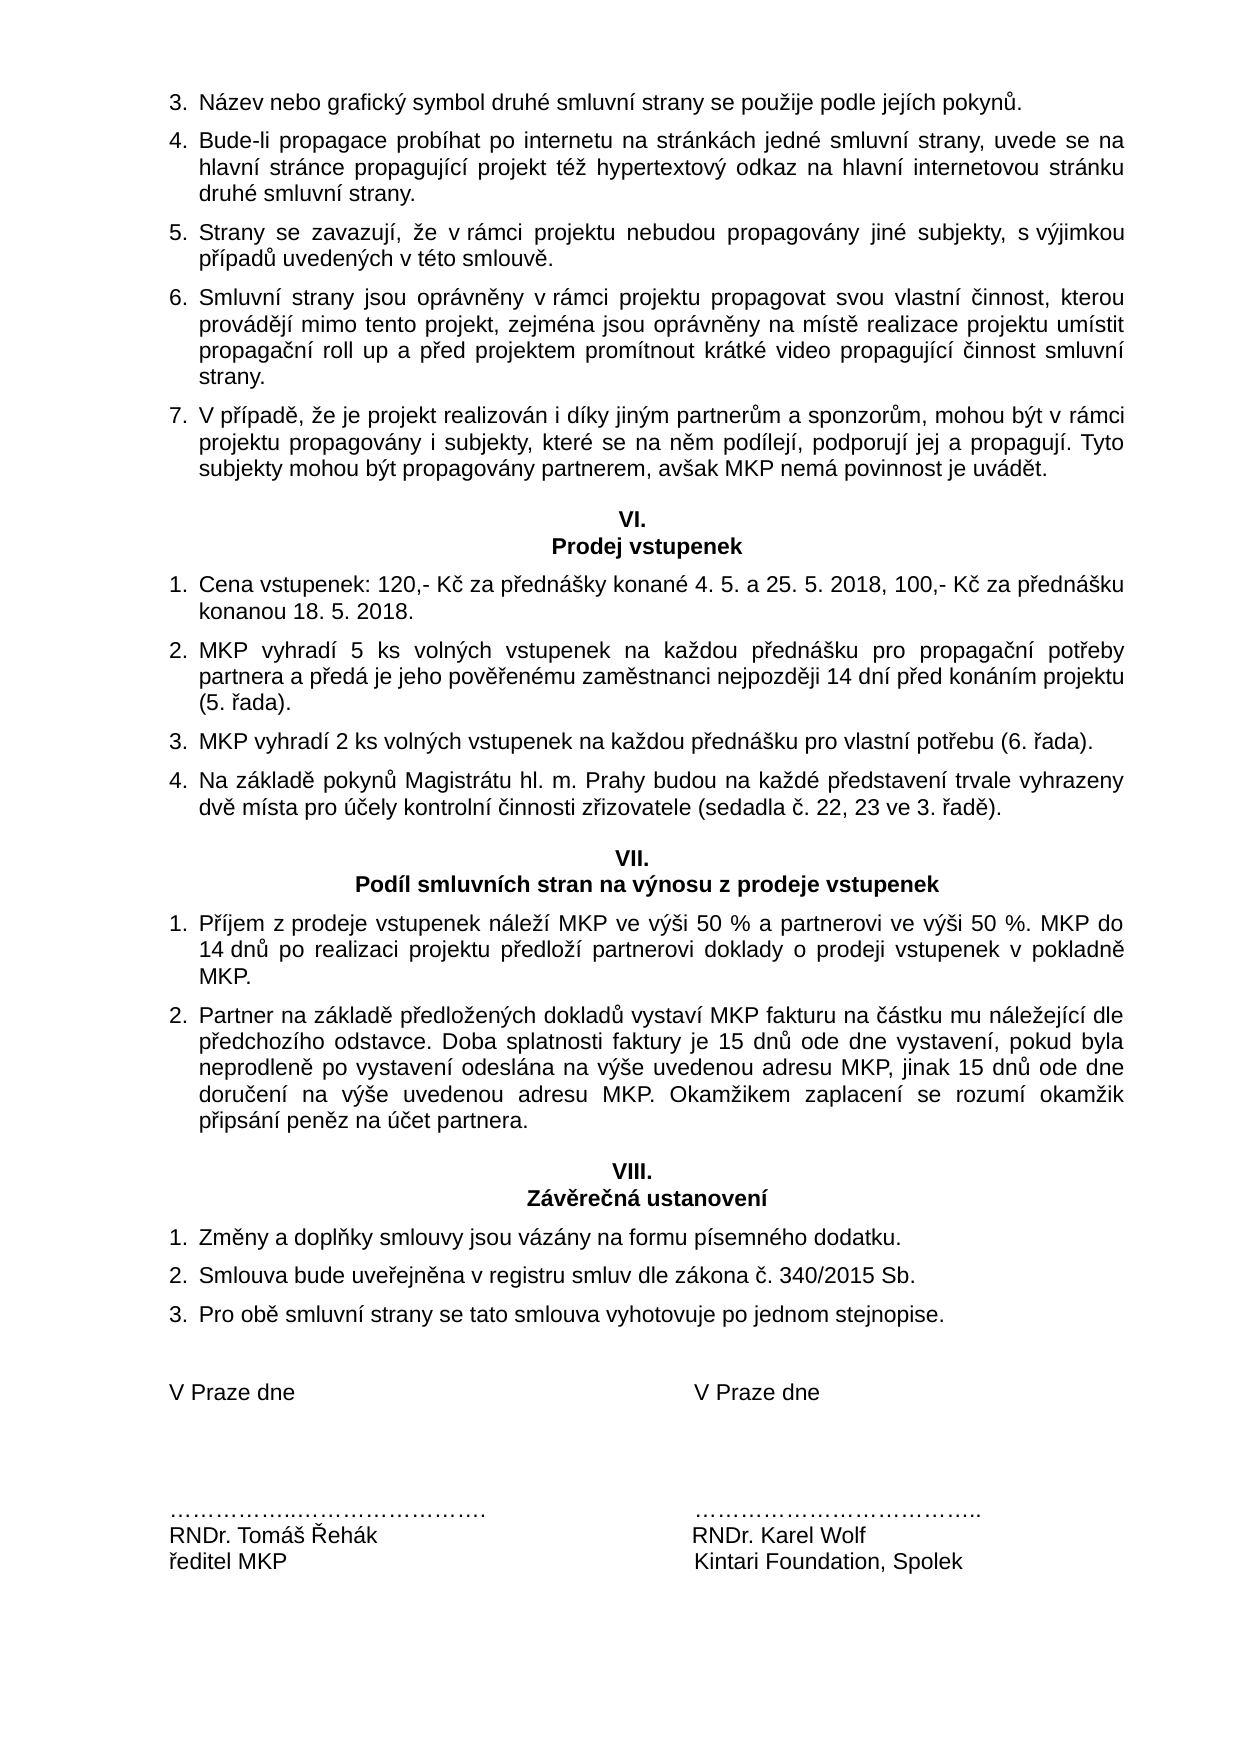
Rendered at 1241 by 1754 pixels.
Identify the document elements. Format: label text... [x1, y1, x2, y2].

subtitle Závěrečná ustanovení [169, 1185, 1125, 1211]
list MKP vyhradí 5 ks volných vstupenek na každou přednášku pro propagační potřeby partnera a předá je jeho pověřenému zaměstnanci nejpozději 14 dní před konáním projektu (5. řada). [169, 637, 1125, 716]
list MKP vyhradí 2 ks volných vstupenek na každou přednášku pro vlastní potřebu (6. řada). [169, 728, 1125, 754]
list Příjem z prodeje vstupenek náleží MKP ve výši 50 % a partnerovi ve výši 50 %. MKP do 14 dnů po realizaci projektu předloží partnerovi doklady o prodeji vstupenek v pokladně MKP. [169, 910, 1125, 989]
list Název nebo grafický symbol druhé smluvní strany se použije podle jejích pokynů. [169, 89, 1125, 115]
list Na základě pokynů Magistrátu hl. m. Prahy budou na každé představení trvale vyhrazeny dvě místa pro účely kontrolní činnosti zřizovatele (sedadla č. 22, 23 ve 3. řadě). [169, 767, 1125, 820]
subtitle Podíl smluvních stran na výnosu z prodeje vstupenek [169, 871, 1125, 897]
subtitle Prodej vstupenek [169, 533, 1125, 559]
text ……………..……………………. ……………………………….. [169, 1496, 1125, 1522]
text V Praze dne V Praze dne [169, 1379, 1125, 1405]
list Pro obě smluvní strany se tato smlouva vyhotovuje po jednom stejnopise. [169, 1301, 1125, 1328]
list Smluvní strany jsou oprávněny v rámci projektu propagovat svou vlastní činnost, kterou provádějí mimo tento projekt, zejména jsou oprávněny na místě realizace projektu umístit propagační roll up a před projektem promítnout krátké video propagující činnost smluvní strany. [169, 284, 1125, 390]
list Cena vstupenek: 120,- Kč za přednášky konané 4. 5. a 25. 5. 2018, 100,- Kč za přednášku konanou 18. 5. 2018. [169, 571, 1125, 624]
text ředitel MKP Kintari Foundation, Spolek [169, 1548, 1125, 1574]
list Bude-li propagace probíhat po internetu na stránkách jedné smluvní strany, uvede se na hlavní stránce propagující projekt též hypertextový odkaz na hlavní internetovou stránku druhé smluvní strany. [169, 127, 1125, 207]
text RNDr. Tomáš Řehák RNDr. Karel Wolf [169, 1522, 1125, 1548]
list Změny a doplňky smlouvy jsou vázány na formu písemného dodatku. [169, 1223, 1125, 1250]
list Strany se zavazují, že v rámci projektu nebudou propagovány jiné subjekty, s výjimkou případů uvedených v této smlouvě. [169, 219, 1125, 272]
list V případě, že je projekt realizován i díky jiným partnerům a sponzorům, mohou být v rámci projektu propagovány i subjekty, které se na něm podílejí, podporují jej a propagují. Tyto subjekty mohou být propagovány partnerem, avšak MKP nemá povinnost je uvádět. [169, 402, 1125, 481]
list Partner na základě předložených dokladů vystaví MKP fakturu na částku mu náležející dle předchozího odstavce. Doba splatnosti faktury je 15 dnů ode dne vystavení, pokud byla neprodleně po vystavení odeslána na výše uvedenou adresu MKP, jinak 15 dnů ode dne doručení na výše uvedenou adresu MKP. Okamžikem zaplacení se rozumí okamžik připsání peněz na účet partnera. [169, 1002, 1125, 1133]
list Smlouva bude uveřejněna v registru smluv dle zákona č. 340/2015 Sb. [169, 1262, 1125, 1289]
